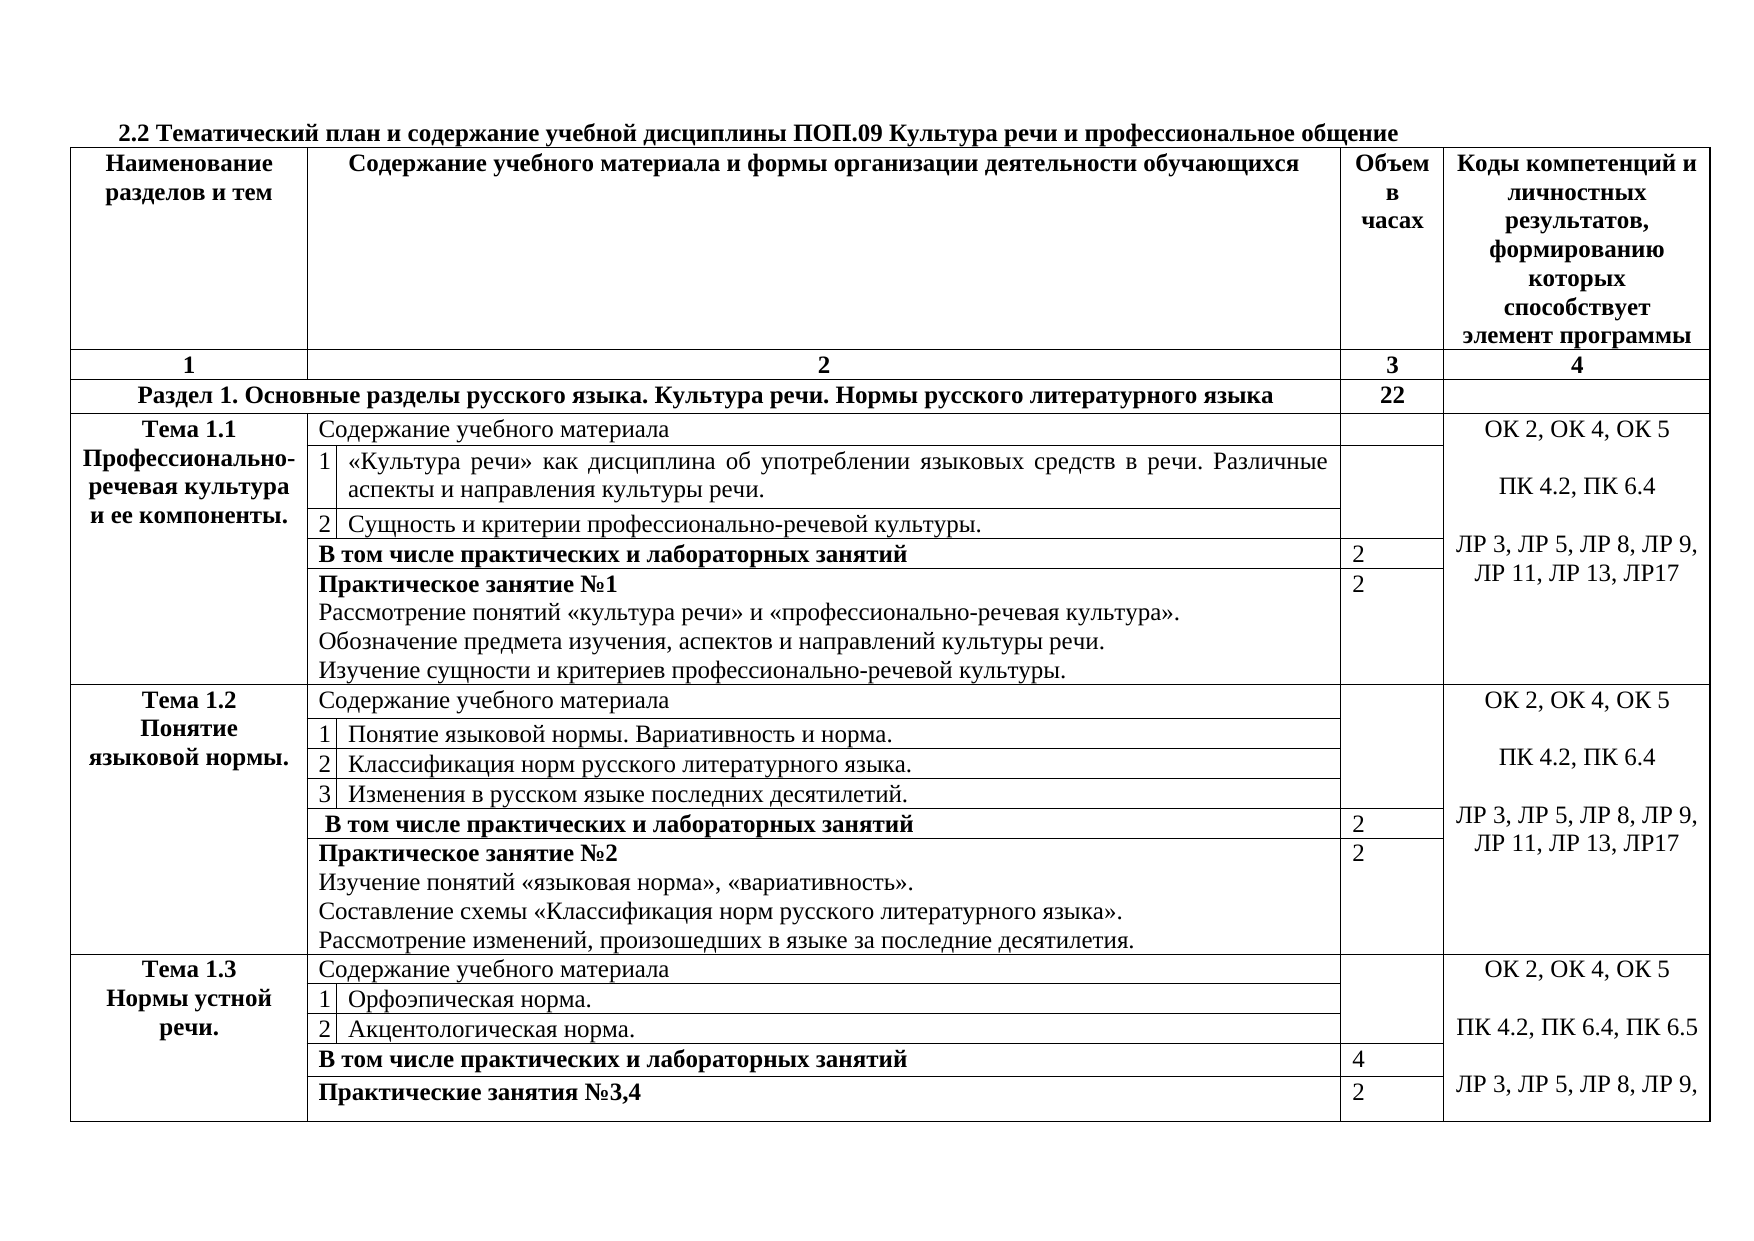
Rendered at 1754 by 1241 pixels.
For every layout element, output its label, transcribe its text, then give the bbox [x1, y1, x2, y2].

table_cell Тема 1.3 Нормы устной речи. [71, 955, 307, 1121]
table_cell Тема 1.1 Профессионально-речевая культура и ее компоненты. [71, 414, 307, 684]
table_cell 2 [1341, 569, 1443, 684]
table_cell 2 [308, 749, 336, 778]
table_cell 2 [308, 350, 1340, 379]
table_cell 3 [1341, 350, 1443, 379]
table_cell ОК 2, ОК 4, ОК 5 ПК 4.2, ПК 6.4 ЛР 3, ЛР 5, ЛР 8, ЛР 9, ЛР 11, ЛР 13, ЛР17 [1444, 685, 1709, 953]
table_cell Раздел 1. Основные разделы русского языка. Культура речи. Нормы русского литературного языка [71, 380, 1340, 413]
table_cell Содержание учебного материала [308, 685, 1340, 718]
table_header Наименование разделов и тем [71, 148, 307, 349]
table_header Содержание учебного материала и формы организации деятельности обучающихся [308, 148, 1340, 349]
table_cell 2 [1341, 839, 1443, 953]
table_cell 2 [1341, 1077, 1443, 1121]
table_cell 4 [1444, 350, 1709, 379]
table_cell Сущность и критерии профессионально-речевой культуры. [337, 509, 1340, 538]
table_cell 4 [1341, 1044, 1443, 1076]
table_cell 1 [308, 719, 336, 748]
table_cell 1 [308, 984, 336, 1013]
table_cell ОК 2, ОК 4, ОК 5 ПК 4.2, ПК 6.4 ЛР 3, ЛР 5, ЛР 8, ЛР 9, ЛР 11, ЛР 13, ЛР17 [1444, 414, 1709, 684]
table_cell Акцентологическая норма. [337, 1014, 1340, 1043]
table_cell Содержание учебного материала [308, 955, 1340, 983]
table_cell [1341, 446, 1443, 538]
table_cell [1444, 380, 1709, 413]
table_cell Тема 1.2 Понятие языковой нормы. [71, 685, 307, 953]
table_cell [1341, 955, 1443, 1043]
table_cell В том числе практических и лабораторных занятий [308, 809, 1340, 837]
table_cell В том числе практических и лабораторных занятий [308, 1044, 1340, 1076]
table_cell Практическое занятие №2 Изучение понятий «языковая норма», «вариативность». Составление схемы «Классификация норм русского литературного языка». Рассмотрение изменений, произошедших в языке за последние десятилетия. [308, 839, 1340, 953]
table_cell Практическое занятие №1 Рассмотрение понятий «культура речи» и «профессионально-речевая культура». Обозначение предмета изучения, аспектов и направлений культуры речи. Изучение сущности и критериев профессионально-речевой культуры. [308, 569, 1340, 684]
table_cell 2 [1341, 539, 1443, 568]
table_cell 3 [308, 779, 336, 808]
table_cell ОК 2, ОК 4, ОК 5 ПК 4.2, ПК 6.4, ПК 6.5 ЛР 3, ЛР 5, ЛР 8, ЛР 9, ЛР 11, ЛР 13, ЛР17 [1444, 955, 1709, 1121]
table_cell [308, 1077, 1340, 1121]
text 2.2 Тематический план и содержание учебной дисциплины ПОП.09 Культура речи и профессиональное общение [118, 118, 1636, 147]
table_cell 1 [308, 446, 336, 508]
table_cell [1341, 685, 1443, 808]
table_cell В том числе практических и лабораторных занятий [308, 539, 1340, 568]
table_cell Содержание учебного материала [308, 414, 1340, 445]
table_cell Изменения в русском языке последних десятилетий. [337, 779, 1340, 808]
table_cell Классификация норм русского литературного языка. [337, 749, 1340, 778]
table_cell 2 [308, 509, 336, 538]
table_cell «Культура речи» как дисциплина об употреблении языковых средств в речи. Различные аспекты и направления культуры речи. [337, 446, 1340, 508]
table_header Объем в часах [1341, 148, 1443, 349]
table_cell 2 [308, 1014, 336, 1043]
table_cell 1 [71, 350, 307, 379]
table_cell 2 [1341, 809, 1443, 837]
table_cell [1341, 414, 1443, 445]
table_cell 22 [1341, 380, 1443, 413]
table_header Коды компетенций и личностных результатов, формированию которых способствует элемент программы [1444, 148, 1709, 349]
table_cell Понятие языковой нормы. Вариативность и норма. [337, 719, 1340, 748]
table_cell Орфоэпическая норма. [337, 984, 1340, 1013]
